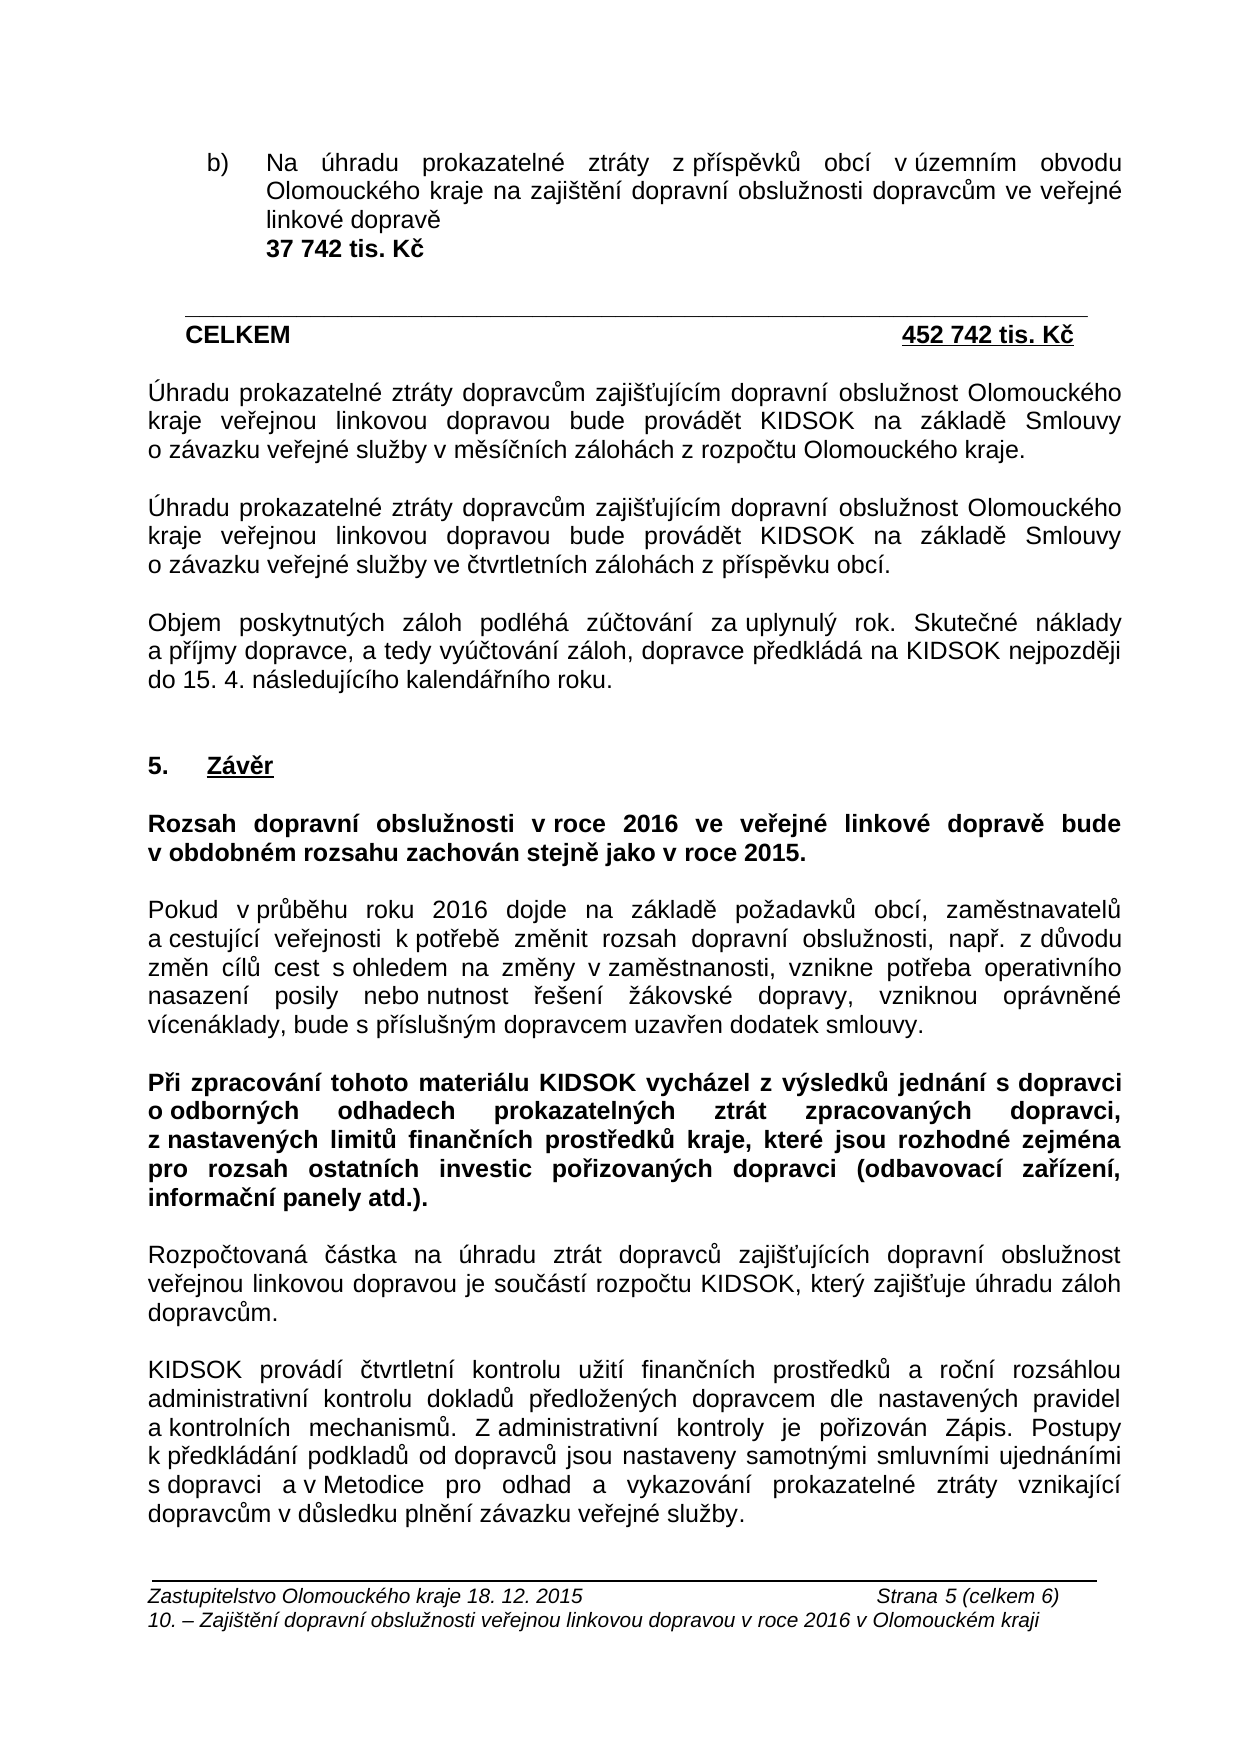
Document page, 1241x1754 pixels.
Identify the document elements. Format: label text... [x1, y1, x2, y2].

text 37 742 tis. Kč [266, 234, 1122, 263]
text Pokud v průběhu roku 2016 dojde na základě požadavků obcí, zaměstnavatelů a cestující veřejnosti k potřebě změnit rozsah dopravní obslužnosti, např. z důvodu změn cílů cest s ohledem na změny v zaměstnanosti, vznikne potřeba operativního nasazení posily nebo nutnost řešení žákovské dopravy, vzniknou oprávněné vícenáklady, bude s příslušným dopravcem uzavřen dodatek smlouvy. [148, 895, 1122, 1039]
text Rozsah dopravní obslužnosti v roce 2016 ve veřejné linkové dopravě bude v obdobném rozsahu zachován stejně jako v roce 2015. [148, 809, 1122, 866]
list KIDSOK provádí čtvrtletní kontrolu užití finančních prostředků a roční rozsáhlou administrativní kontrolu dokladů předložených dopravcem dle nastavených pravidel a kontrolních mechanismů. Z administrativní kontroly je pořizován Zápis. Postupy k předkládání podkladů od dopravců jsou nastaveny samotnými smluvními ujednáními s dopravci a v Metodice pro odhad a vykazování prokazatelné ztráty vznikající dopravcům v důsledku plnění závazku veřejné služby. [148, 1355, 1122, 1528]
text Objem poskytnutých záloh podléhá zúčtování za uplynulý rok. Skutečné náklady a příjmy dopravce, a tedy vyúčtování záloh, dopravce předkládá na KIDSOK nejpozději do 15. 4. následujícího kalendářního roku. [148, 608, 1122, 694]
text Úhradu prokazatelné ztráty dopravcům zajišťujícím dopravní obslužnost Olomouckého kraje veřejnou linkovou dopravou bude provádět KIDSOK na základě Smlouvy o závazku veřejné služby ve čtvrtletních zálohách z příspěvku obcí. [148, 493, 1122, 579]
text Rozpočtovaná částka na úhradu ztrát dopravců zajišťujících dopravní obslužnost veřejnou linkovou dopravou je součástí rozpočtu KIDSOK, který zajišťuje úhradu záloh dopravcům. [148, 1240, 1122, 1326]
text Úhradu prokazatelné ztráty dopravcům zajišťujícím dopravní obslužnost Olomouckého kraje veřejnou linkovou dopravou bude provádět KIDSOK na základě Smlouvy o závazku veřejné služby v měsíčních zálohách z rozpočtu Olomouckého kraje. [148, 378, 1122, 464]
text CELKEM 452 742 tis. Kč [185, 320, 1122, 349]
text _________________________________________________________________ [185, 291, 1122, 320]
list Na úhradu prokazatelné ztráty z příspěvků obcí v územním obvodu Olomouckého kraje na zajištění dopravní obslužnosti dopravcům ve veřejné linkové dopravě [207, 148, 1122, 234]
text Při zpracování tohoto materiálu KIDSOK vycházel z výsledků jednání s dopravci o odborných odhadech prokazatelných ztrát zpracovaných dopravci, z nastavených limitů finančních prostředků kraje, které jsou rozhodné zejména pro rozsah ostatních investic pořizovaných dopravci (odbavovací zařízení, informační panely atd.). [148, 1068, 1122, 1211]
list Závěr [148, 751, 1122, 780]
